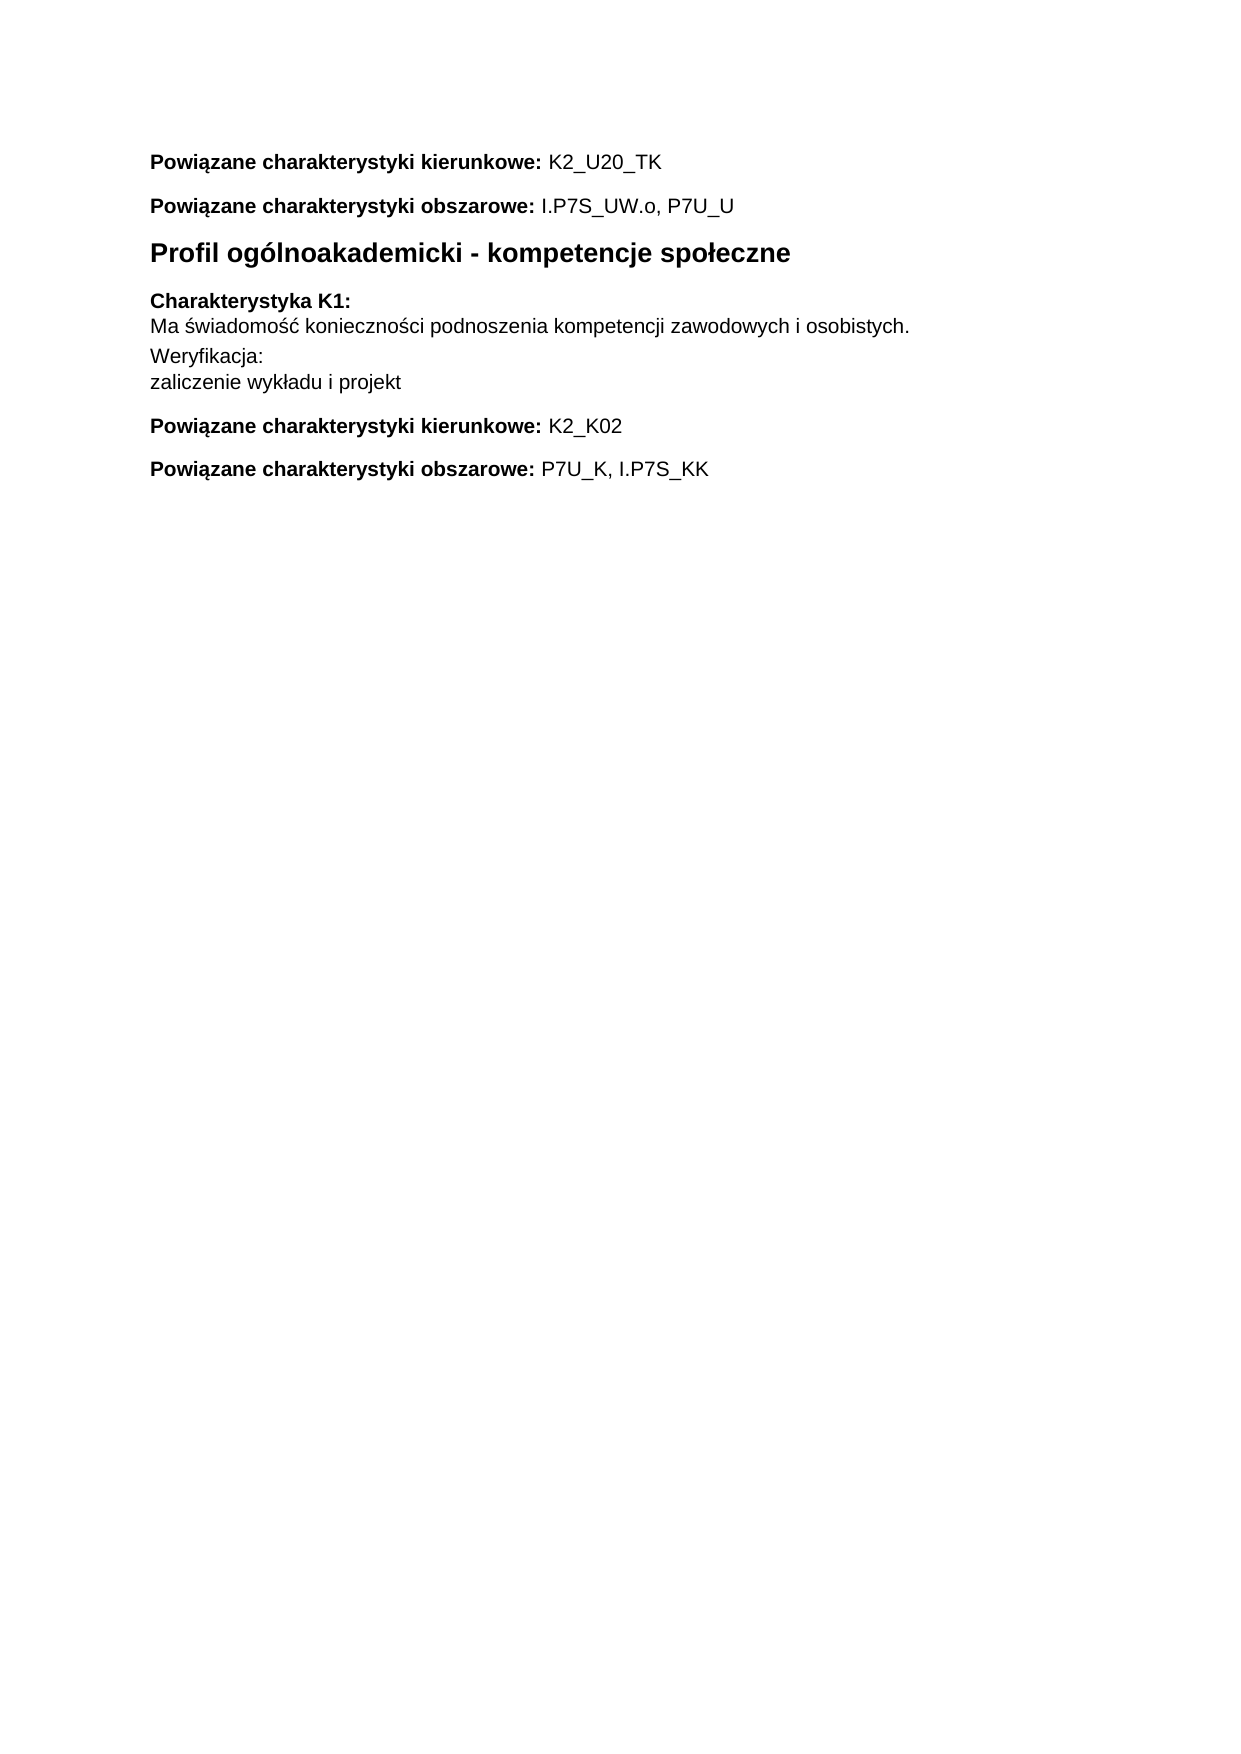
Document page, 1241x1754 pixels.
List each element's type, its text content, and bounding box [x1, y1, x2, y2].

text Ma świadomość konieczności podnoszenia kompetencji zawodowych i osobistych. [150, 313, 1090, 337]
text Powiązane charakterystyki kierunkowe: K2_U20_TK [150, 150, 1090, 174]
text Powiązane charakterystyki kierunkowe: K2_K02 [150, 413, 1090, 437]
text zaliczenie wykładu i projekt [150, 370, 1090, 394]
text Charakterystyka K1: [150, 288, 1090, 312]
text Powiązane charakterystyki obszarowe: P7U_K, I.P7S_KK [150, 457, 1090, 481]
subtitle Profil ogólnoakademicki - kompetencje społeczne [150, 237, 1090, 269]
text Powiązane charakterystyki obszarowe: I.P7S_UW.o, P7U_U [150, 194, 1090, 218]
text Weryfikacja: [150, 344, 1090, 368]
